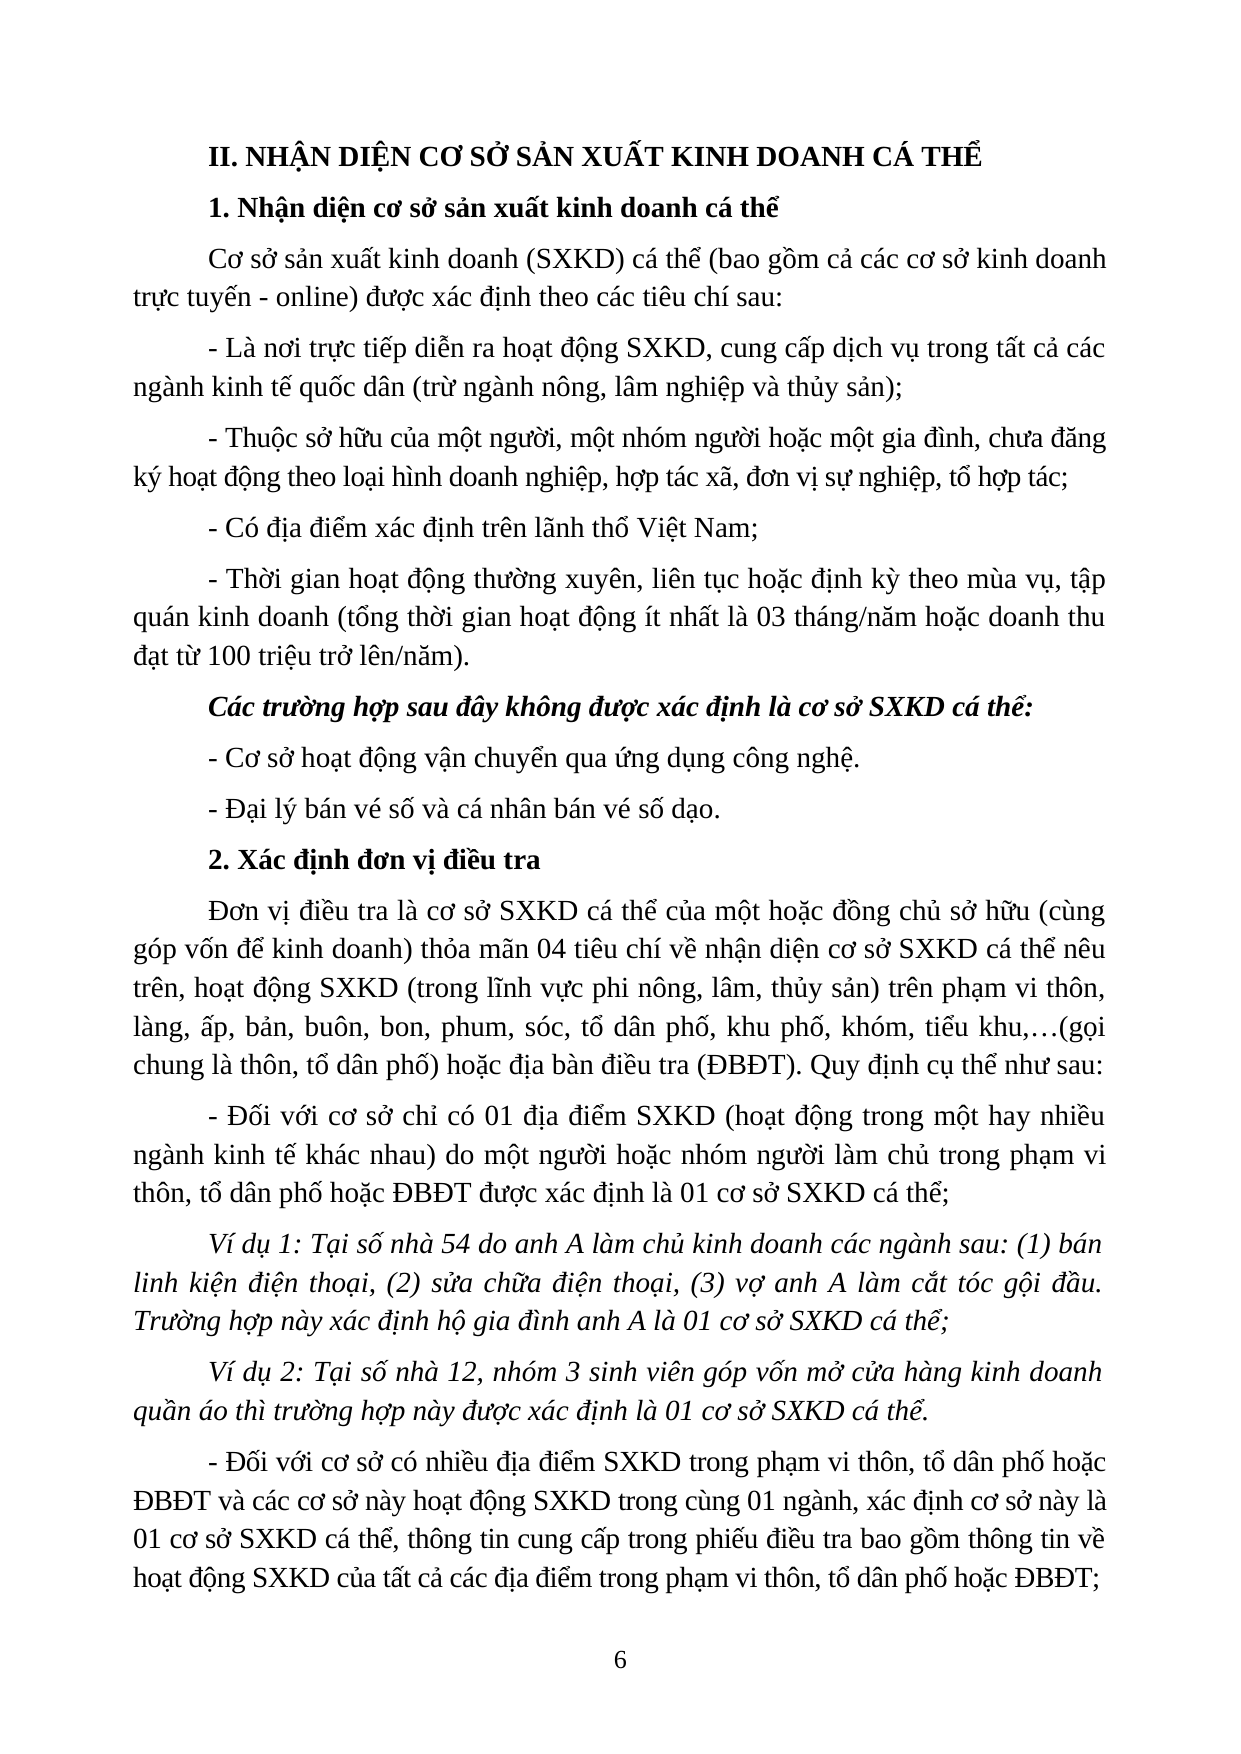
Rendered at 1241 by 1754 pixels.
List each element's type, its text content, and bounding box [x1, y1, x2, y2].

text Ví dụ 1: Tại số nhà 54 do anh A làm chủ kinh doanh các ngành sau: (1) bán linh kiện điện thoại, (2) sửa chữa điện thoại, (3) vợ anh A làm cắt tóc gội đầu. Trường hợp này xác định hộ gia đình anh A là 01 cơ sở SXKD cá thể; [133, 1226, 1107, 1337]
text - Thuộc sở hữu của một người, một nhóm người hoặc một gia đình, chưa đăng ký hoạt động theo loại hình doanh nghiệp, hợp tác xã, đơn vị sự nghiệp, tổ hợp tác; [133, 420, 1107, 492]
text Đơn vị điều tra là cơ sở SXKD cá thể của một hoặc đồng chủ sở hữu (cùng góp vốn để kinh doanh) thỏa mãn 04 tiêu chí về nhận diện cơ sở SXKD cá thể nêu trên, hoạt động SXKD (trong lĩnh vực phi nông, lâm, thủy sản) trên phạm vi thôn, làng, ấp, bản, buôn, bon, phum, sóc, tổ dân phố, khu phố, khóm, tiểu khu,…(gọi chung là thôn, tổ dân phố) hoặc địa bàn điều tra (ĐBĐT). Quy định cụ thể như sau: [133, 893, 1107, 1081]
text - Đối với cơ sở có nhiều địa điểm SXKD trong phạm vi thôn, tổ dân phố hoặc ĐBĐT và các cơ sở này hoạt động SXKD trong cùng 01 ngành, xác định cơ sở này là 01 cơ sở SXKD cá thể, thông tin cung cấp trong phiếu điều tra bao gồm thông tin về hoạt động SXKD của tất cả các địa điểm trong phạm vi thôn, tổ dân phố hoặc ĐBĐT; [133, 1444, 1107, 1593]
text Ví dụ 2: Tại số nhà 12, nhóm 3 sinh viên góp vốn mở cửa hàng kinh doanh quần áo thì trường hợp này được xác định là 01 cơ sở SXKD cá thể. [133, 1354, 1107, 1427]
text 1. Nhận diện cơ sở sản xuất kinh doanh cá thể [133, 190, 1107, 223]
text - Có địa điểm xác định trên lãnh thổ Việt Nam; [133, 510, 1107, 543]
subtitle II. NHẬN DIỆN CƠ SỞ SẢN XUẤT KINH DOANH CÁ THỂ [133, 139, 1107, 172]
text - Đại lý bán vé số và cá nhân bán vé số dạo. [133, 791, 1107, 824]
text Cơ sở sản xuất kinh doanh (SXKD) cá thể (bao gồm cả các cơ sở kinh doanh trực tuyến - online) được xác định theo các tiêu chí sau: [133, 241, 1107, 313]
text 2. Xác định đơn vị điều tra [133, 842, 1107, 876]
text - Thời gian hoạt động thường xuyên, liên tục hoặc định kỳ theo mùa vụ, tập quán kinh doanh (tổng thời gian hoạt động ít nhất là 03 tháng/năm hoặc doanh thu đạt từ 100 triệu trở lên/năm). [133, 561, 1107, 671]
text Các trường hợp sau đây không được xác định là cơ sở SXKD cá thể: [133, 689, 1107, 722]
text - Là nơi trực tiếp diễn ra hoạt động SXKD, cung cấp dịch vụ trong tất cả các ngành kinh tế quốc dân (trừ ngành nông, lâm nghiệp và thủy sản); [133, 331, 1107, 403]
text - Cơ sở hoạt động vận chuyển qua ứng dụng công nghệ. [133, 740, 1107, 773]
text - Đối với cơ sở chỉ có 01 địa điểm SXKD (hoạt động trong một hay nhiều ngành kinh tế khác nhau) do một người hoặc nhóm người làm chủ trong phạm vi thôn, tổ dân phố hoặc ĐBĐT được xác định là 01 cơ sở SXKD cá thể; [133, 1098, 1107, 1209]
